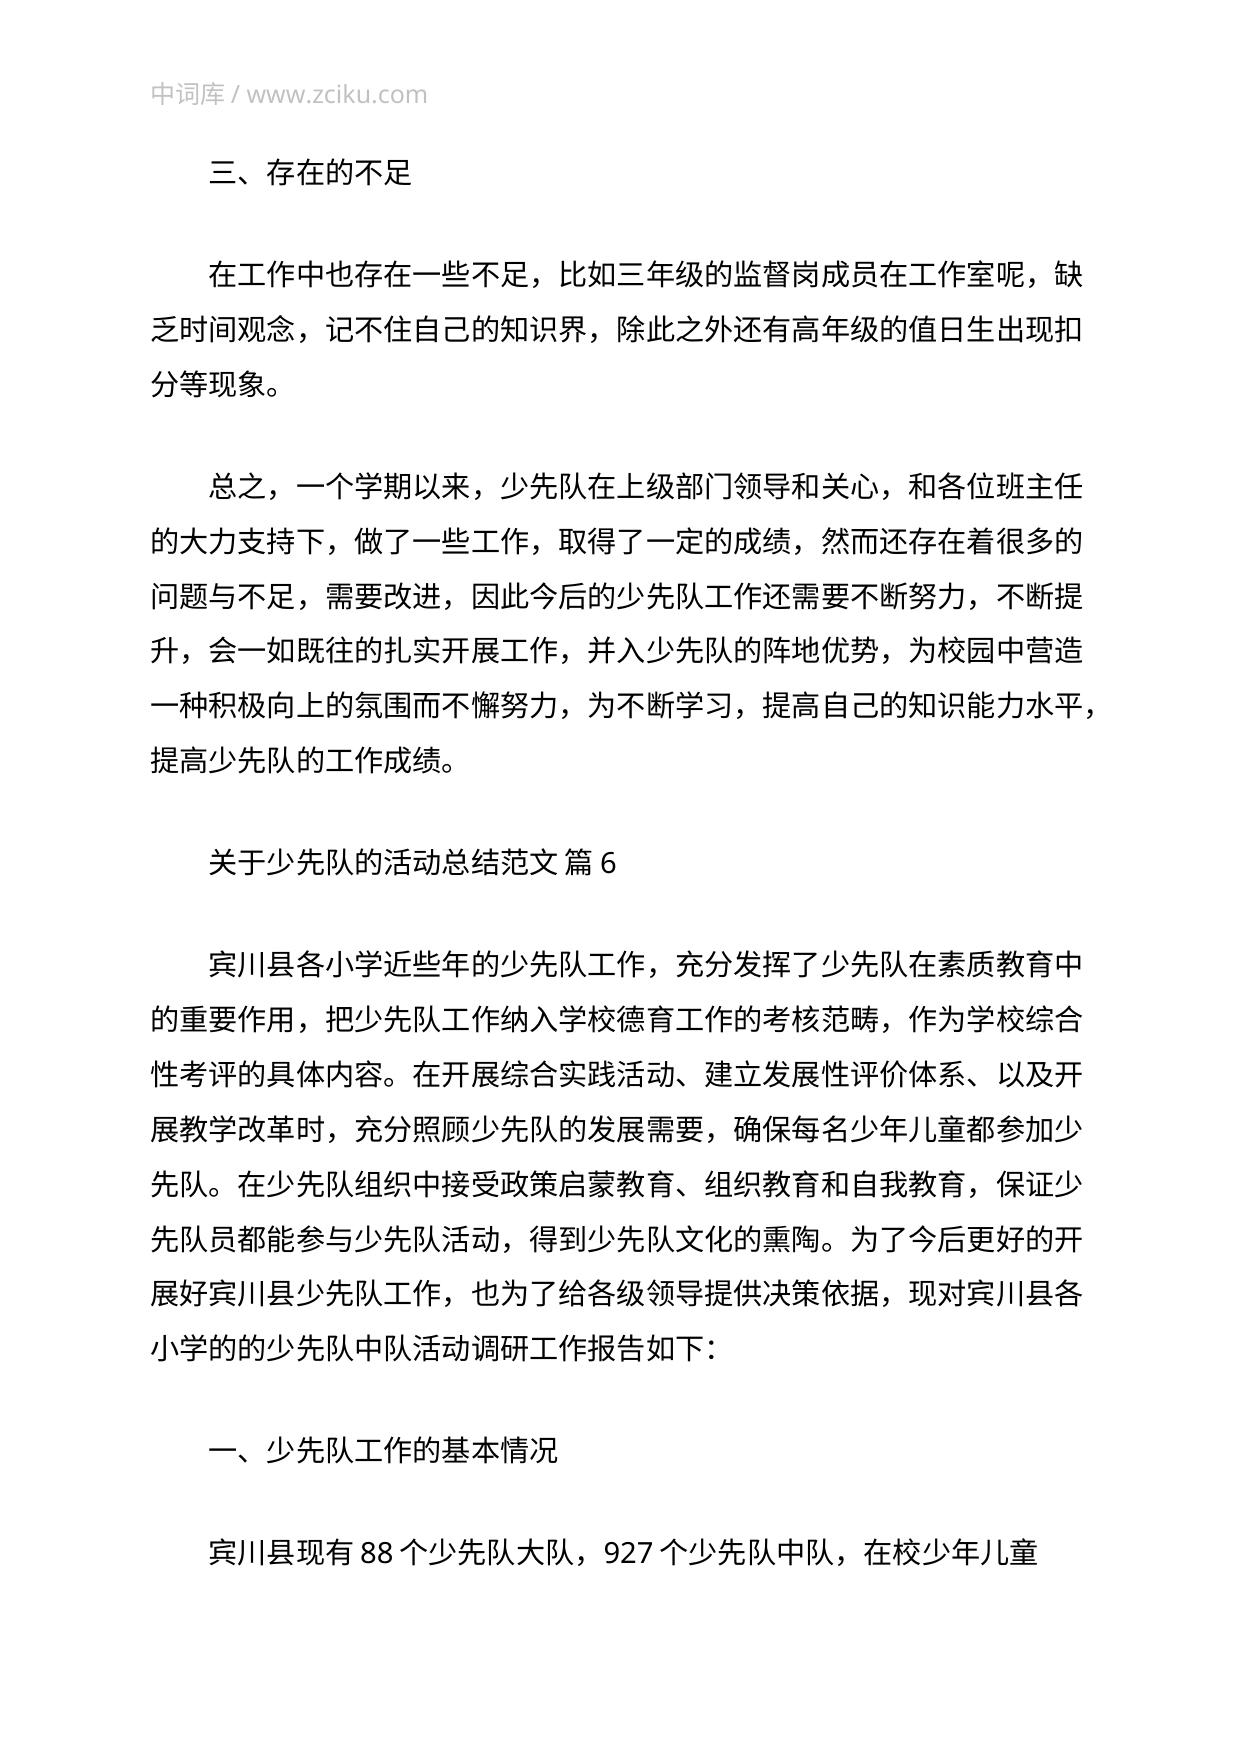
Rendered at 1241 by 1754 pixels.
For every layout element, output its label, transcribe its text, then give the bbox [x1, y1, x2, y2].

text 三、存在的不足 [150, 150, 1090, 192]
text 关于少先队的活动总结范文 篇6 [150, 839, 1090, 882]
text 总之，一个学期以来，少先队在上级部门领导和关心，和各位班主任的大力支持下，做了一些工作，取得了一定的成绩，然而还存在着很多的问题与不足，需要改进，因此今后的少先队工作还需要不断努力，不断提升，会一如既往的扎实开展工作，并入少先队的阵地优势，为校园中营造一种积极向上的氛围而不懈努力，为不断学习，提高自己的知识能力水平，提高少先队的工作成绩。 [150, 463, 1090, 780]
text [150, 1529, 1090, 1572]
text 宾川县各小学近些年的少先队工作，充分发挥了少先队在素质教育中的重要作用，把少先队工作纳入学校德育工作的考核范畴，作为学校综合性考评的具体内容。在开展综合实践活动、建立发展性评价体系、以及开展教学改革时，充分照顾少先队的发展需要，确保每名少年儿童都参加少先队。在少先队组织中接受政策启蒙教育、组织教育和自我教育，保证少先队员都能参与少先队活动，得到少先队文化的熏陶。为了今后更好的开展好宾川县少先队工作，也为了给各级领导提供决策依据，现对宾川县各小学的的少先队中队活动调研工作报告如下： [150, 942, 1090, 1368]
text 在工作中也存在一些不足，比如三年级的监督岗成员在工作室呢，缺乏时间观念，记不住自己的知识界，除此之外还有高年级的值日生出现扣分等现象。 [150, 252, 1090, 404]
text 一、少先队工作的基本情况 [150, 1428, 1090, 1470]
